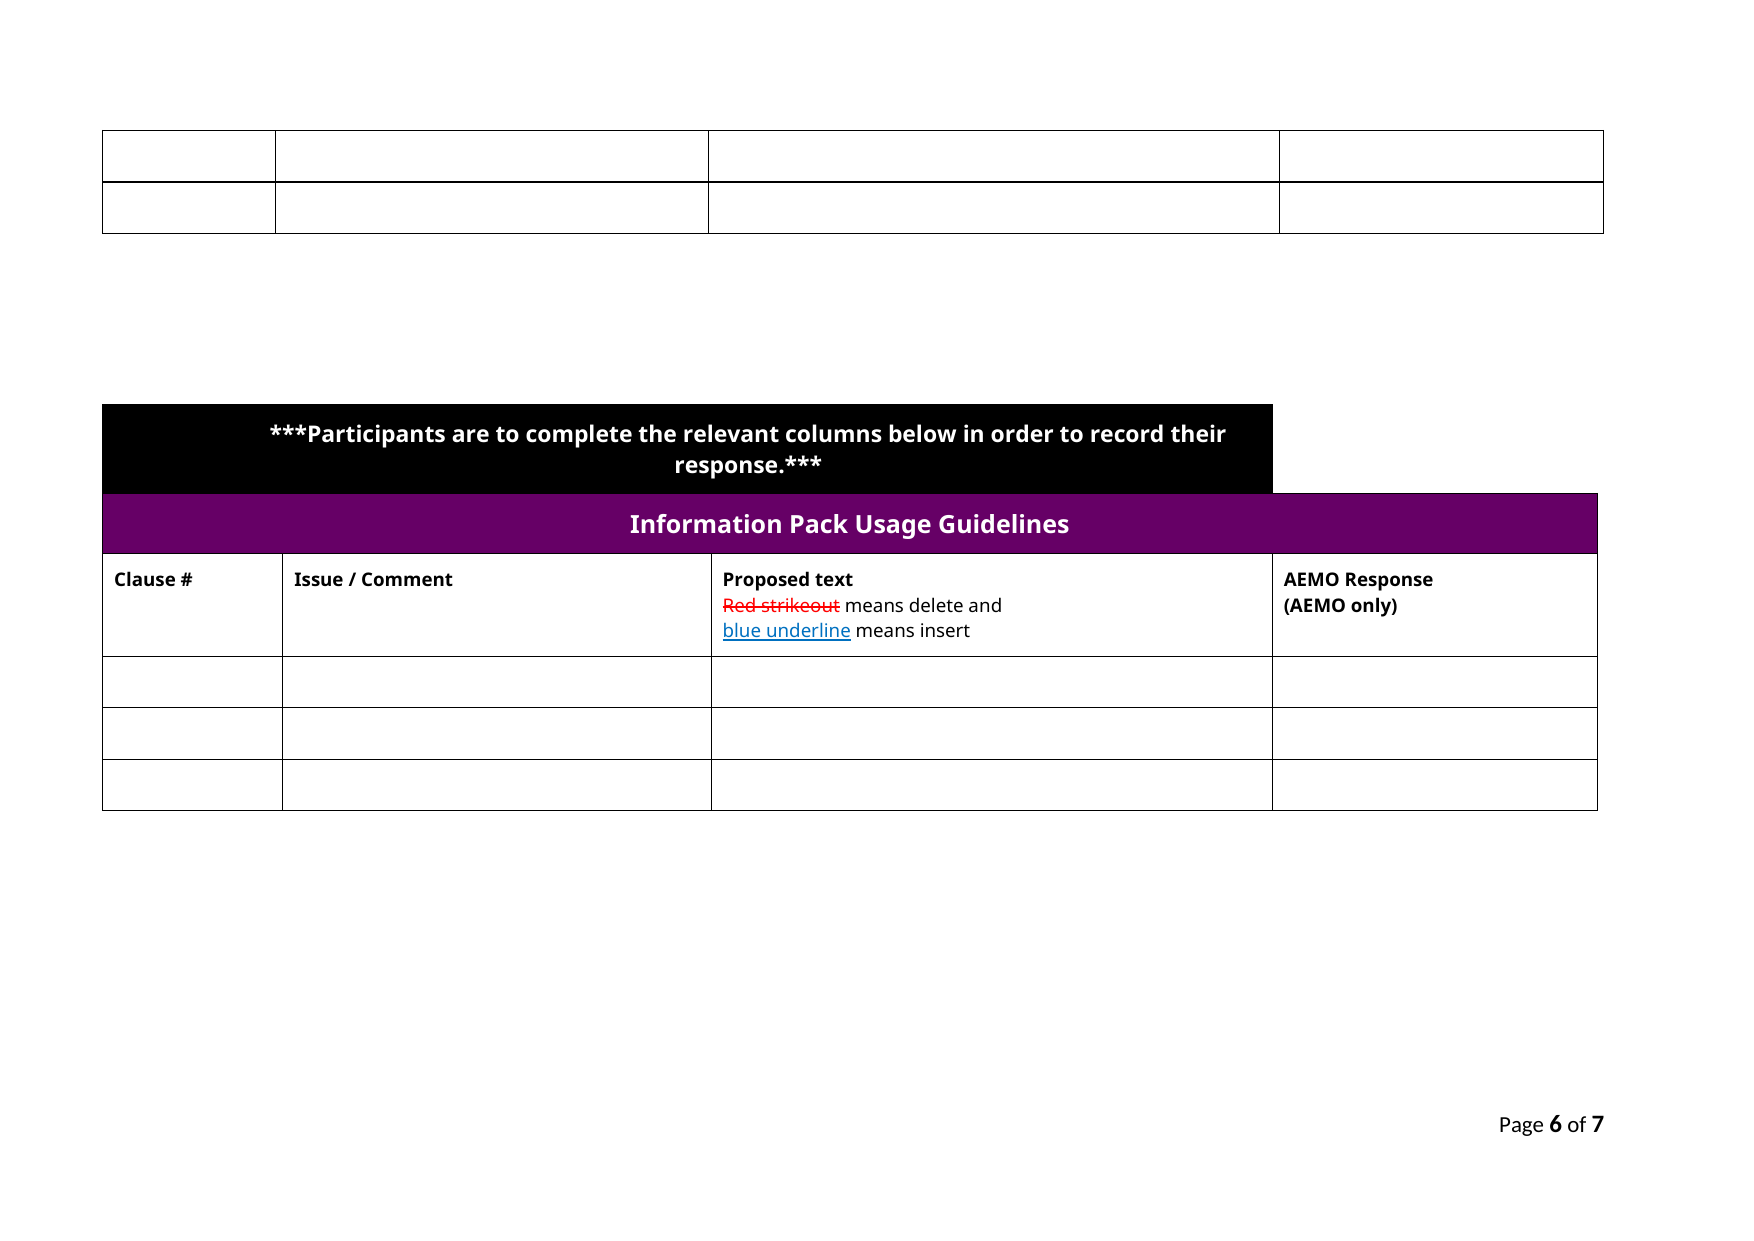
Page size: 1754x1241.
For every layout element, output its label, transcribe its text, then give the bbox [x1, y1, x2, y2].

table_cell [283, 760, 711, 810]
table_cell [1280, 183, 1603, 233]
table_cell [709, 131, 1279, 181]
table_cell Proposed text Red strikeout means delete and blue underline means insert [712, 554, 1272, 656]
table_cell [103, 708, 282, 759]
table_header ***Participants are to complete the relevant columns below in order to record their response.*** [224, 405, 1272, 493]
table_cell [103, 183, 275, 233]
table_cell [103, 131, 275, 181]
table_cell Issue / Comment [283, 554, 711, 656]
table_cell [283, 708, 711, 759]
table_cell AEMO Response (AEMO only) [1273, 554, 1597, 656]
table_cell [712, 708, 1272, 759]
table_cell [276, 183, 708, 233]
table_cell [276, 131, 708, 181]
table_cell [103, 657, 282, 707]
table_header [103, 405, 223, 493]
table_cell [712, 760, 1272, 810]
table_cell [1280, 131, 1603, 181]
table_cell Information Pack Usage Guidelines [103, 494, 1597, 553]
table_cell [1273, 760, 1597, 810]
table_cell [1273, 708, 1597, 759]
table_cell [283, 657, 711, 707]
table_cell [709, 183, 1279, 233]
table_cell [1273, 657, 1597, 707]
table_cell [712, 657, 1272, 707]
table_cell Clause # [103, 554, 282, 656]
table_cell [103, 760, 282, 810]
